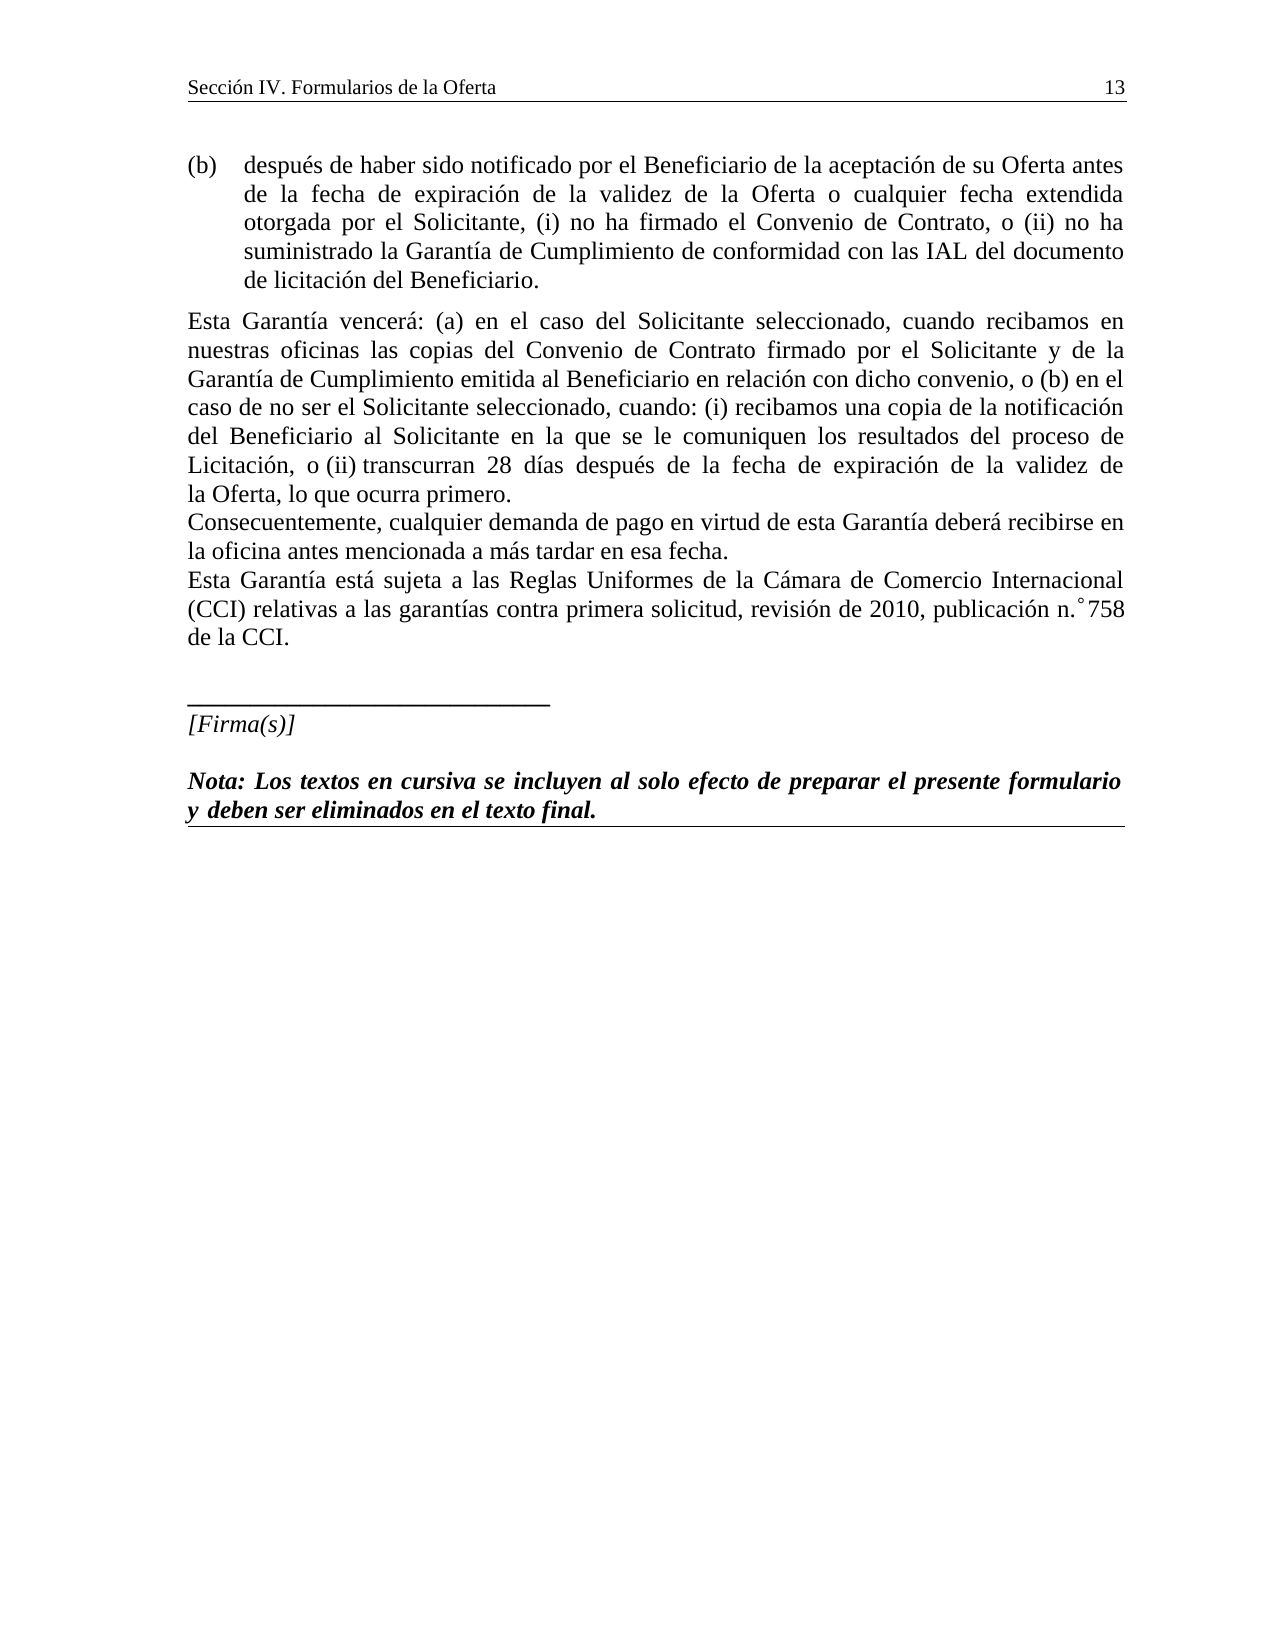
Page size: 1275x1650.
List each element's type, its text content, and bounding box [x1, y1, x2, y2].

text Nota: Los textos en cursiva se incluyen al solo efecto de preparar el presente formulario y deben ser eliminados en el texto final. [187, 766, 1125, 827]
text Esta Garantía está sujeta a las Reglas Uniformes de la Cámara de Comercio Internacional (CCI) relativas a las garantías contra primera solicitud, revisión de 2010, publicación n. 758 de la CCI. [187, 565, 1125, 651]
text Consecuentemente, cualquier demanda de pago en virtud de esta Garantía deberá recibirse en la oficina antes mencionada a más tardar en esa fecha. [187, 507, 1125, 565]
text _____________________________ [187, 680, 1125, 709]
text Esta Garantía vencerá: (a) en el caso del Solicitante seleccionado, cuando recibamos en nuestras oficinas las copias del Convenio de Contrato firmado por el Solicitante y de la Garantía de Cumplimiento emitida al Beneficiario en relación con dicho convenio, o (b) en el caso de no ser el Solicitante seleccionado, cuando: (i) recibamos una copia de la notificación del Beneficiario al Solicitante en la que se le comuniquen los resultados del proceso de Licitación, o (ii) transcurran 28 días después de la fecha de expiración de la validez de la Oferta, lo que ocurra primero. [187, 306, 1125, 507]
list después de haber sido notificado por el Beneficiario de la aceptación de su Oferta antes de la fecha de expiración de la validez de la Oferta o cualquier fecha extendida otorgada por el Solicitante, (i) no ha firmado el Convenio de Contrato, o (ii) no ha suministrado la Garantía de Cumplimiento de conformidad con las IAL del documento de licitación del Beneficiario. [187, 150, 1125, 294]
text [Firma(s)] [187, 709, 1125, 737]
